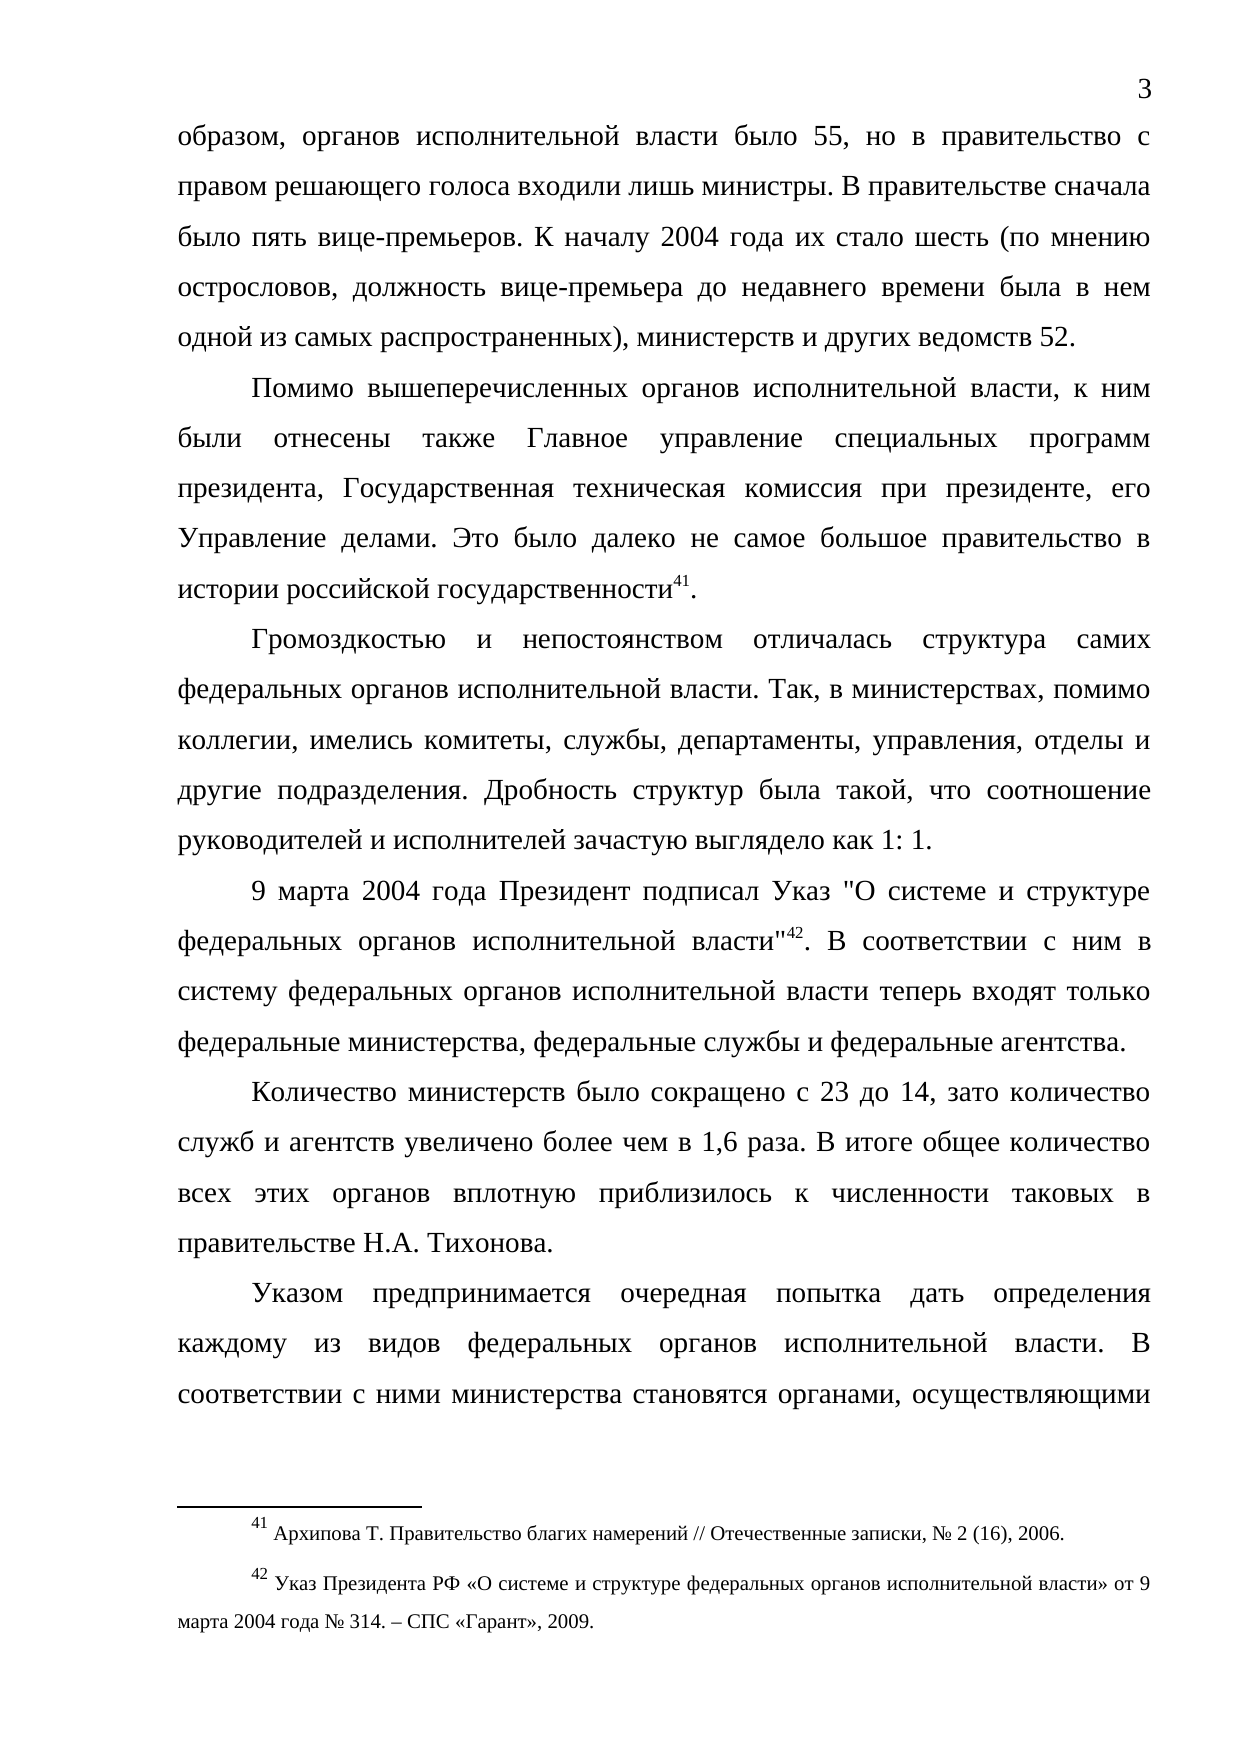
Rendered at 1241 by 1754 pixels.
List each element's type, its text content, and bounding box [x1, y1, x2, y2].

text 9 марта 2004 года Президент подписал Указ "О системе и структуре федеральных органов исполнительной власти". В соответствии с ним в систему федеральных органов исполнительной власти теперь входят только федеральные министерства, федеральные службы и федеральные агентства. [177, 873, 1152, 1057]
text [177, 118, 1152, 353]
text Количество министерств было сокращено с 23 до 14, зато количество служб и агентств увеличено более чем в 1,6 раза. В итоге общее количество всех этих органов вплотную приблизилось к численности таковых в правительстве Н.А. Тихонова. [177, 1074, 1152, 1258]
text Громоздкостью и непостоянством отличалась структура самих федеральных органов исполнительной власти. Так, в министерствах, помимо коллегии, имелись комитеты, службы, департаменты, управления, отделы и другие подразделения. Дробность структур была такой, что соотношение руководителей и исполнителей зачастую выглядело как 1: 1. [177, 621, 1152, 856]
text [177, 1275, 1152, 1409]
text Помимо вышеперечисленных органов исполнительной власти, к ним были отнесены также Главное управление специальных программ президента, Государственная техническая комиссия при президенте, его Управление делами. Это было далеко не самое большое правительство в истории российской государственности. [177, 370, 1152, 604]
